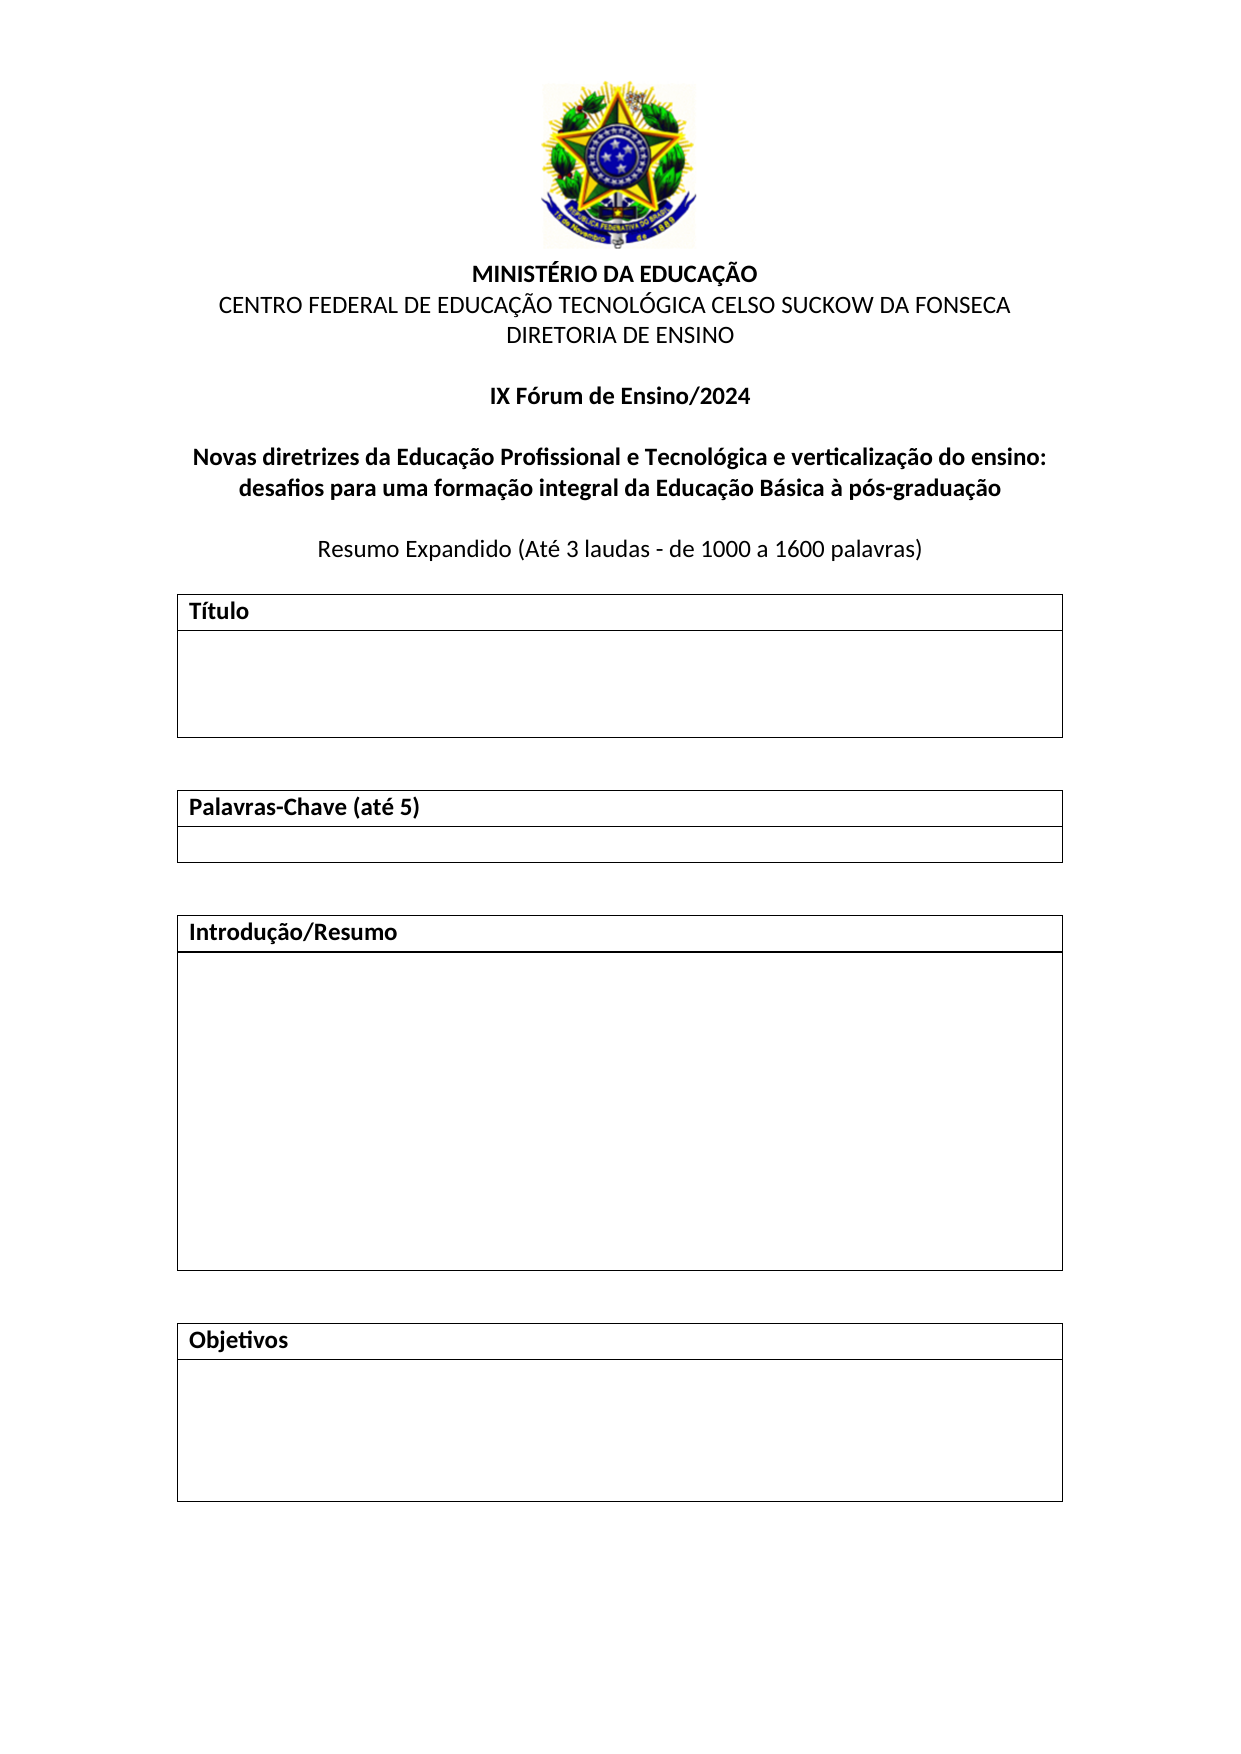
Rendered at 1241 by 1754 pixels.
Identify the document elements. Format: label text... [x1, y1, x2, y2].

text CENTRO FEDERAL DE EDUCAÇÃO TECNOLÓGICA CELSO SUCKOW DA FONSECA [177, 289, 1063, 319]
table_cell [178, 827, 1062, 862]
text MINISTÉRIO DA EDUCAÇÃO [177, 258, 1063, 289]
text DIRETORIA DE ENSINO [177, 319, 1063, 350]
text Novas diretrizes da Educação Profissional e Tecnológica e verticalização do ensino: desafios para uma formação integral da Educação Básica à pós-graduação [177, 441, 1063, 502]
text IX Fórum de Ensino/2024 [177, 380, 1063, 411]
table_cell [178, 631, 1062, 737]
table_cell [178, 953, 1062, 1270]
table_header Objetivos [178, 1324, 1062, 1359]
table_cell [178, 1360, 1062, 1501]
table_header Introdução/Resumo [178, 916, 1062, 951]
table_header Palavras-Chave (até 5) [178, 791, 1062, 826]
table_header Título [178, 595, 1062, 630]
text Resumo Expandido (Até 3 laudas - de 1000 a 1600 palavras) [177, 533, 1063, 563]
picture [513, 73, 722, 252]
